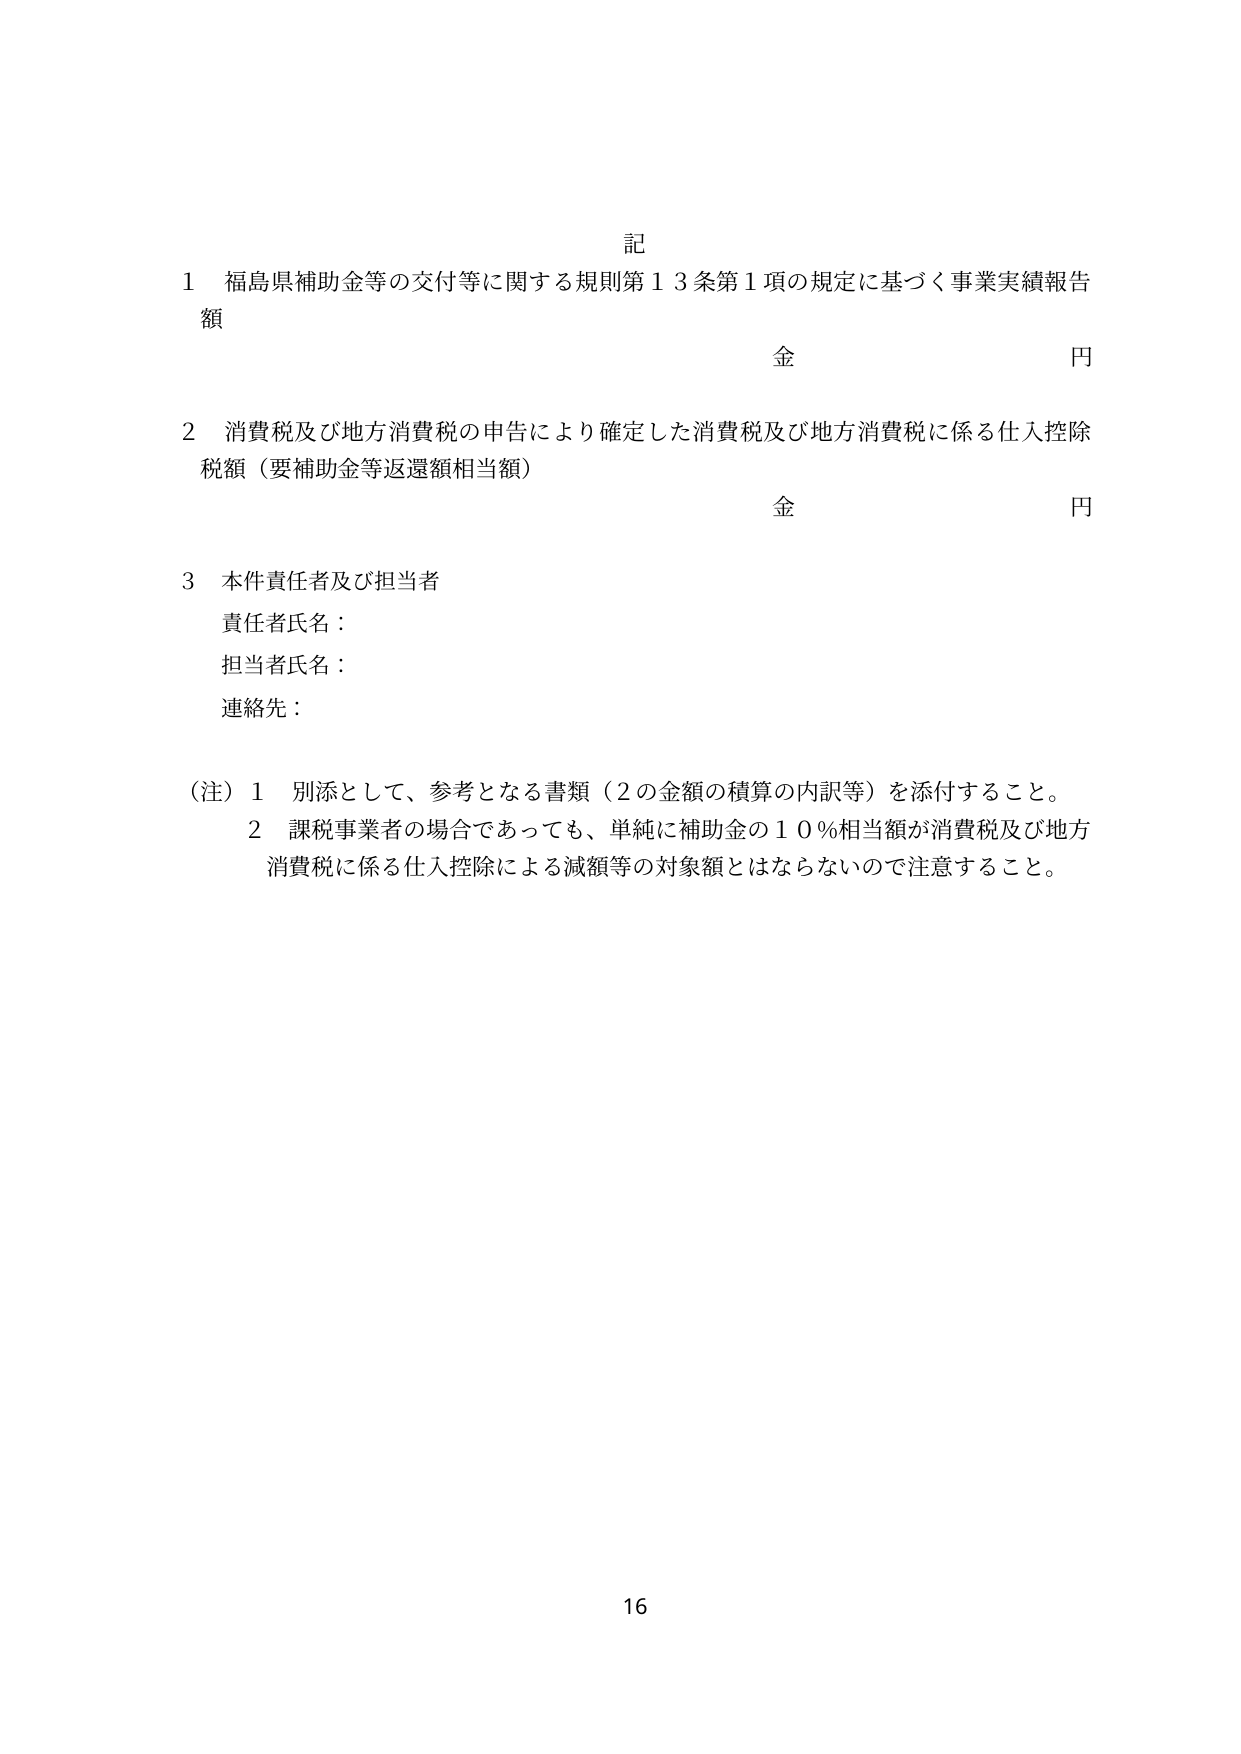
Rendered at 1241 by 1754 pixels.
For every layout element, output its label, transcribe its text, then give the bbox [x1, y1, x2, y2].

text 連絡先： [177, 688, 1093, 725]
text 金 円 [177, 336, 1093, 374]
text （注）１ 別添として、参考となる書類（２の金額の積算の内訳等）を添付すること。 [177, 772, 1093, 809]
text 記 [177, 224, 1093, 261]
text 金 円 [177, 486, 1093, 524]
text 担当者氏名： [177, 646, 1093, 683]
text ３ 本件責任者及び担当者 [177, 561, 1093, 599]
text １ 福島県補助金等の交付等に関する規則第１３条第１項の規定に基づく事業実績報告額 [177, 261, 1093, 336]
text 責任者氏名： [177, 603, 1093, 641]
text ２ 消費税及び地方消費税の申告により確定した消費税及び地方消費税に係る仕入控除税額（要補助金等返還額相当額） [177, 411, 1093, 486]
text ２ 課税事業者の場合であっても、単純に補助金の１０％相当額が消費税及び地方消費税に係る仕入控除による減額等の対象額とはならないので注意すること。 [243, 809, 1093, 884]
